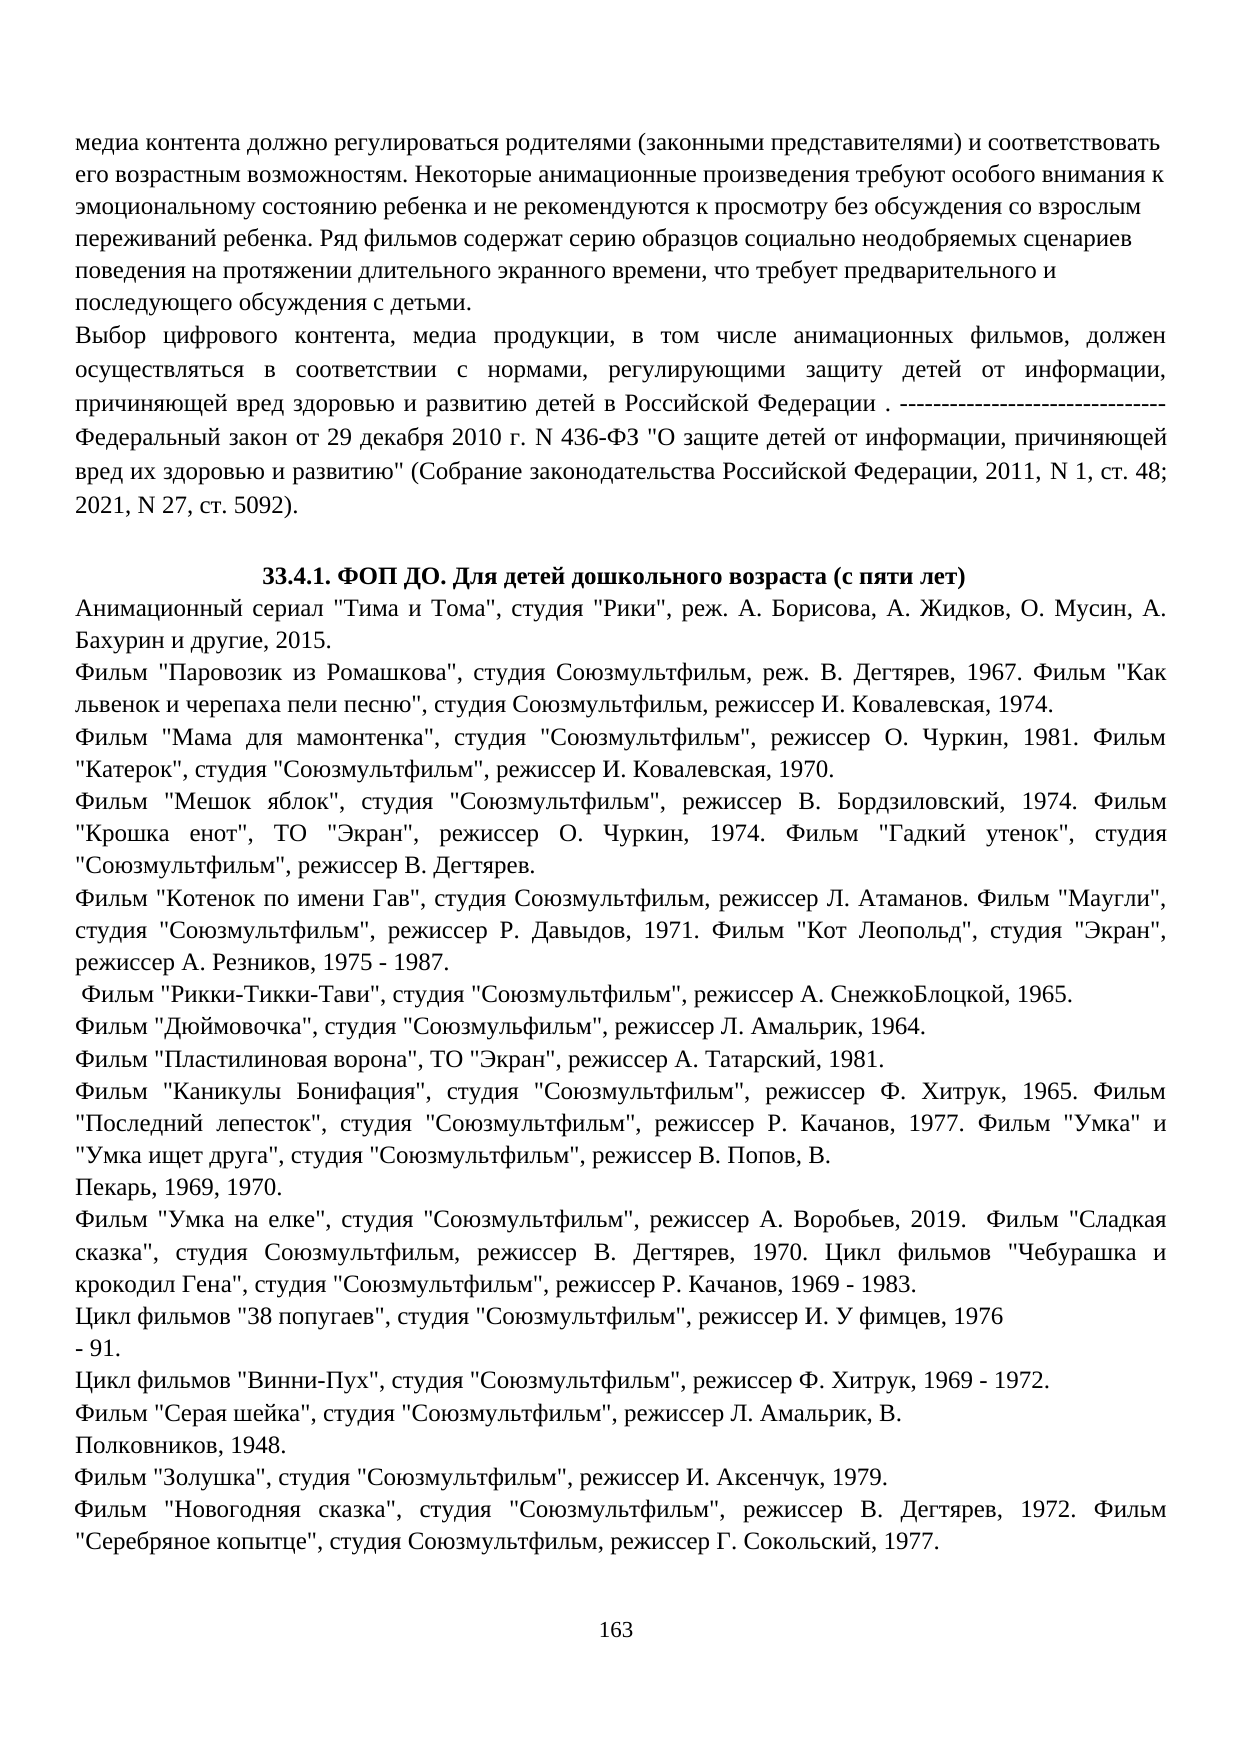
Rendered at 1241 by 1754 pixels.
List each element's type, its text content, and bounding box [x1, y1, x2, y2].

text Выбор цифрового контента, медиа продукции, в том числе анимационных фильмов, должен осуществляться в соответствии с нормами, регулирующими защиту детей от информации, причиняющей вред здоровью и развитию детей в Российской Федерации . -------------------------------- Федеральный закон от 29 декабря 2010 г. N 436-ФЗ "О защите детей от информации, причиняющей вред их здоровью и развитию" (Собрание законодательства Российской Федерации, 2011, N 1, ст. 48; 2021, N 27, ст. 5092). [75, 320, 1168, 519]
text Анимационный сериал "Тима и Тома", студия "Рики", реж. А. Борисова, А. Жидков, О. Мусин, А. Бахурин и другие, 2015. [75, 593, 1168, 654]
text Фильм "Новогодняя сказка", студия "Союзмультфильм", режиссер В. Дегтярев, 1972. Фильм "Серебряное копытце", студия Союзмультфильм, режиссер Г. Сокольский, 1977. [74, 1494, 1168, 1555]
text Фильм "Мешок яблок", студия "Союзмультфильм", режиссер В. Бордзиловский, 1974. Фильм "Крошка енот", ТО "Экран", режиссер О. Чуркин, 1974. Фильм "Гадкий утенок", студия "Союзмультфильм", режиссер В. Дегтярев. [75, 786, 1168, 879]
text 33.4.1. ФОП ДО. Для детей дошкольного возраста (с пяти лет) [115, 561, 1113, 589]
text Фильм "Дюймовочка", студия "Союзмульфильм", режиссер Л. Амальрик, 1964. [75, 1011, 1168, 1040]
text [75, 127, 1168, 316]
text - 91. [75, 1333, 1168, 1362]
text Полковников, 1948. [75, 1430, 1168, 1459]
text Фильм "Мама для мамонтенка", студия "Союзмультфильм", режиссер О. Чуркин, 1981. Фильм "Катерок", студия "Союзмультфильм", режиссер И. Ковалевская, 1970. [75, 722, 1168, 783]
text Пекарь, 1969, 1970. [75, 1172, 1168, 1201]
text Фильм "Рикки-Тикки-Тави", студия "Союзмультфильм", режиссер А. СнежкоБлоцкой, 1965. [75, 979, 1168, 1008]
text Цикл фильмов "38 попугаев", студия "Союзмультфильм", режиссер И. У фимцев, 1976 [75, 1301, 1168, 1330]
text Фильм "Пластилиновая ворона", ТО "Экран", режиссер А. Татарский, 1981. [75, 1044, 1168, 1072]
text Цикл фильмов "Винни-Пух", студия "Союзмультфильм", режиссер Ф. Хитрук, 1969 - 1972. [75, 1366, 1168, 1394]
text Фильм "Каникулы Бонифация", студия "Союзмультфильм", режиссер Ф. Хитрук, 1965. Фильм "Последний лепесток", студия "Союзмультфильм", режиссер Р. Качанов, 1977. Фильм "Умка" и "Умка ищет друга", студия "Союзмультфильм", режиссер В. Попов, В. [75, 1076, 1168, 1169]
text Фильм "Паровозик из Ромашкова", студия Союзмультфильм, реж. В. Дегтярев, 1967. Фильм "Как львенок и черепаха пели песню", студия Союзмультфильм, режиссер И. Ковалевская, 1974. [75, 657, 1168, 718]
text Фильм "Золушка", студия "Союзмультфильм", режиссер И. Аксенчук, 1979. [74, 1462, 1168, 1491]
text Фильм "Умка на елке", студия "Союзмультфильм", режиссер А. Воробьев, 2019. Фильм "Сладкая сказка", студия Союзмультфильм, режиссер В. Дегтярев, 1970. Цикл фильмов "Чебурашка и крокодил Гена", студия "Союзмультфильм", режиссер Р. Качанов, 1969 - 1983. [75, 1204, 1168, 1298]
text Фильм "Котенок по имени Гав", студия Союзмультфильм, режиссер Л. Атаманов. Фильм "Маугли", студия "Союзмультфильм", режиссер Р. Давыдов, 1971. Фильм "Кот Леопольд", студия "Экран", режиссер А. Резников, 1975 - 1987. [75, 883, 1168, 976]
text Фильм "Серая шейка", студия "Союзмультфильм", режиссер Л. Амальрик, В. [75, 1398, 1168, 1426]
